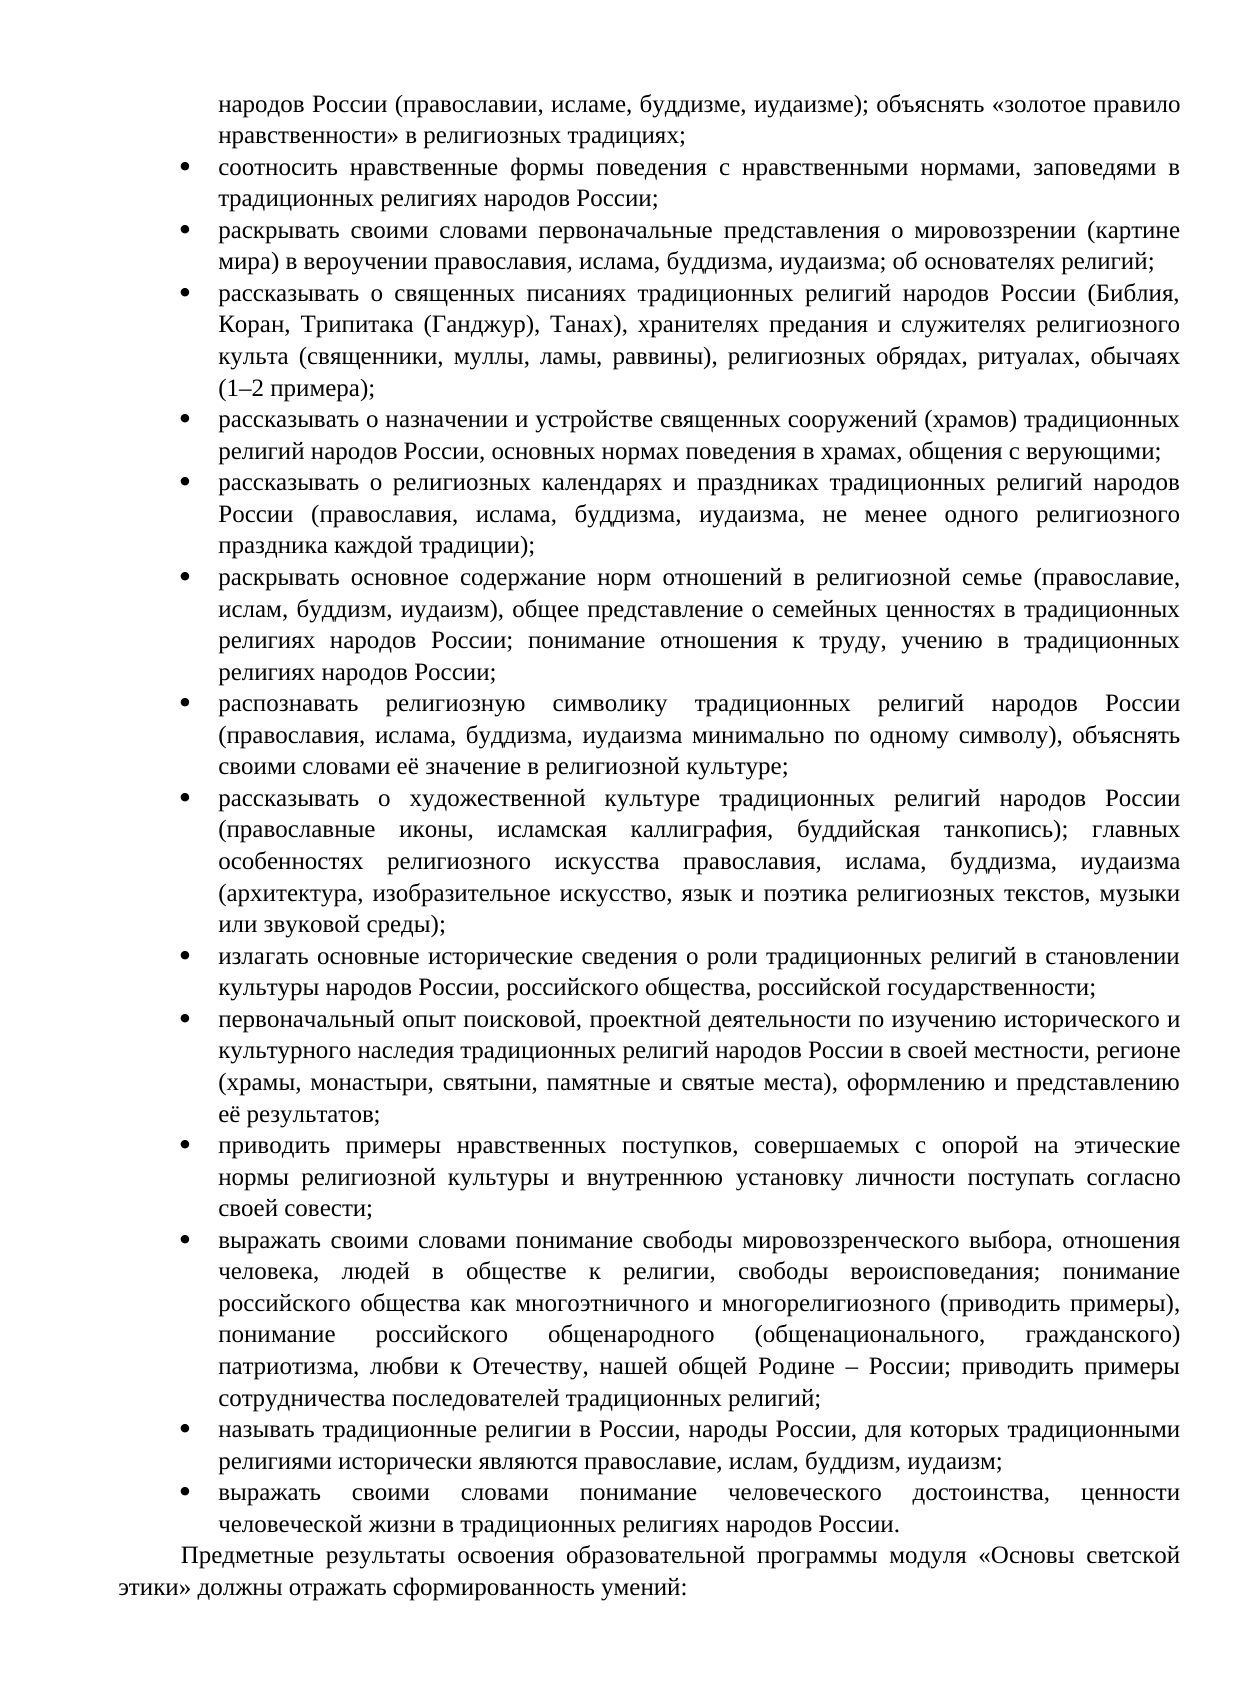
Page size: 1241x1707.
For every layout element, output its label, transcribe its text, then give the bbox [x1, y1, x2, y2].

list выражать своими словами понимание человеческого достоинства, ценности человеческой жизни в традиционных религиях народов России. [181, 1477, 1181, 1538]
list рассказывать о художественной культуре традиционных религий народов России (православные иконы, исламская каллиграфия, буддийская танкопись); главных особенностях религиозного искусства православия, ислама, буддизма, иудаизма (архитектура, изобразительное искусство, язык и поэтика религиозных текстов, музыки или звуковой среды); [181, 783, 1181, 938]
list распознавать религиозную символику традиционных религий народов России (православия, ислама, буддизма, иудаизма минимально по одному символу), объяснять своими словами её значение в религиозной культуре; [181, 688, 1181, 780]
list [181, 89, 1181, 149]
text Предметные результаты освоения образовательной программы модуля «Основы светской этики» должны отражать сформированность умений: [118, 1541, 1181, 1601]
list называть традиционные религии в России, народы России, для которых традиционными религиями исторически являются православие, ислам, буддизм, иудаизм; [181, 1414, 1181, 1474]
list излагать основные исторические сведения о роли традиционных религий в становлении культуры народов России, российского общества, российской государственности; [181, 941, 1181, 1001]
list раскрывать своими словами первоначальные представления о мировоззрении (картине мира) в вероучении православия, ислама, буддизма, иудаизма; об основателях религий; [181, 215, 1181, 275]
list рассказывать о назначении и устройстве священных сооружений (храмов) традиционных религий народов России, основных нормах поведения в храмах, общения с верующими; [181, 404, 1181, 464]
list соотносить нравственные формы поведения с нравственными нормами, заповедями в традиционных религиях народов России; [181, 152, 1181, 212]
list рассказывать о священных писаниях традиционных религий народов России (Библия, Коран, Трипитака (Ганджур), Танах), хранителях предания и служителях религиозного культа (священники, муллы, ламы, раввины), религиозных обрядах, ритуалах, обычаях (1–2 примера); [181, 278, 1181, 401]
list выражать своими словами понимание свободы мировоззренческого выбора, отношения человека, людей в обществе к религии, свободы вероисповедания; понимание российского общества как многоэтничного и многорелигиозного (приводить примеры), понимание российского общенародного (общенационального, гражданского) патриотизма, любви к Отечеству, нашей общей Родине – России; приводить примеры сотрудничества последователей традиционных религий; [181, 1225, 1181, 1411]
list приводить примеры нравственных поступков, совершаемых с опорой на этические нормы религиозной культуры и внутреннюю установку личности поступать согласно своей совести; [181, 1130, 1181, 1222]
list первоначальный опыт поисковой, проектной деятельности по изучению исторического и культурного наследия традиционных религий народов России в своей местности, регионе (храмы, монастыри, святыни, памятные и святые места), оформлению и представлению её результатов; [181, 1004, 1181, 1127]
list рассказывать о религиозных календарях и праздниках традиционных религий народов России (православия, ислама, буддизма, иудаизма, не менее одного религиозного праздника каждой традиции); [181, 467, 1181, 559]
list раскрывать основное содержание норм отношений в религиозной семье (православие, ислам, буддизм, иудаизм), общее представление о семейных ценностях в традиционных религиях народов России; понимание отношения к труду, учению в традиционных религиях народов России; [181, 562, 1181, 686]
